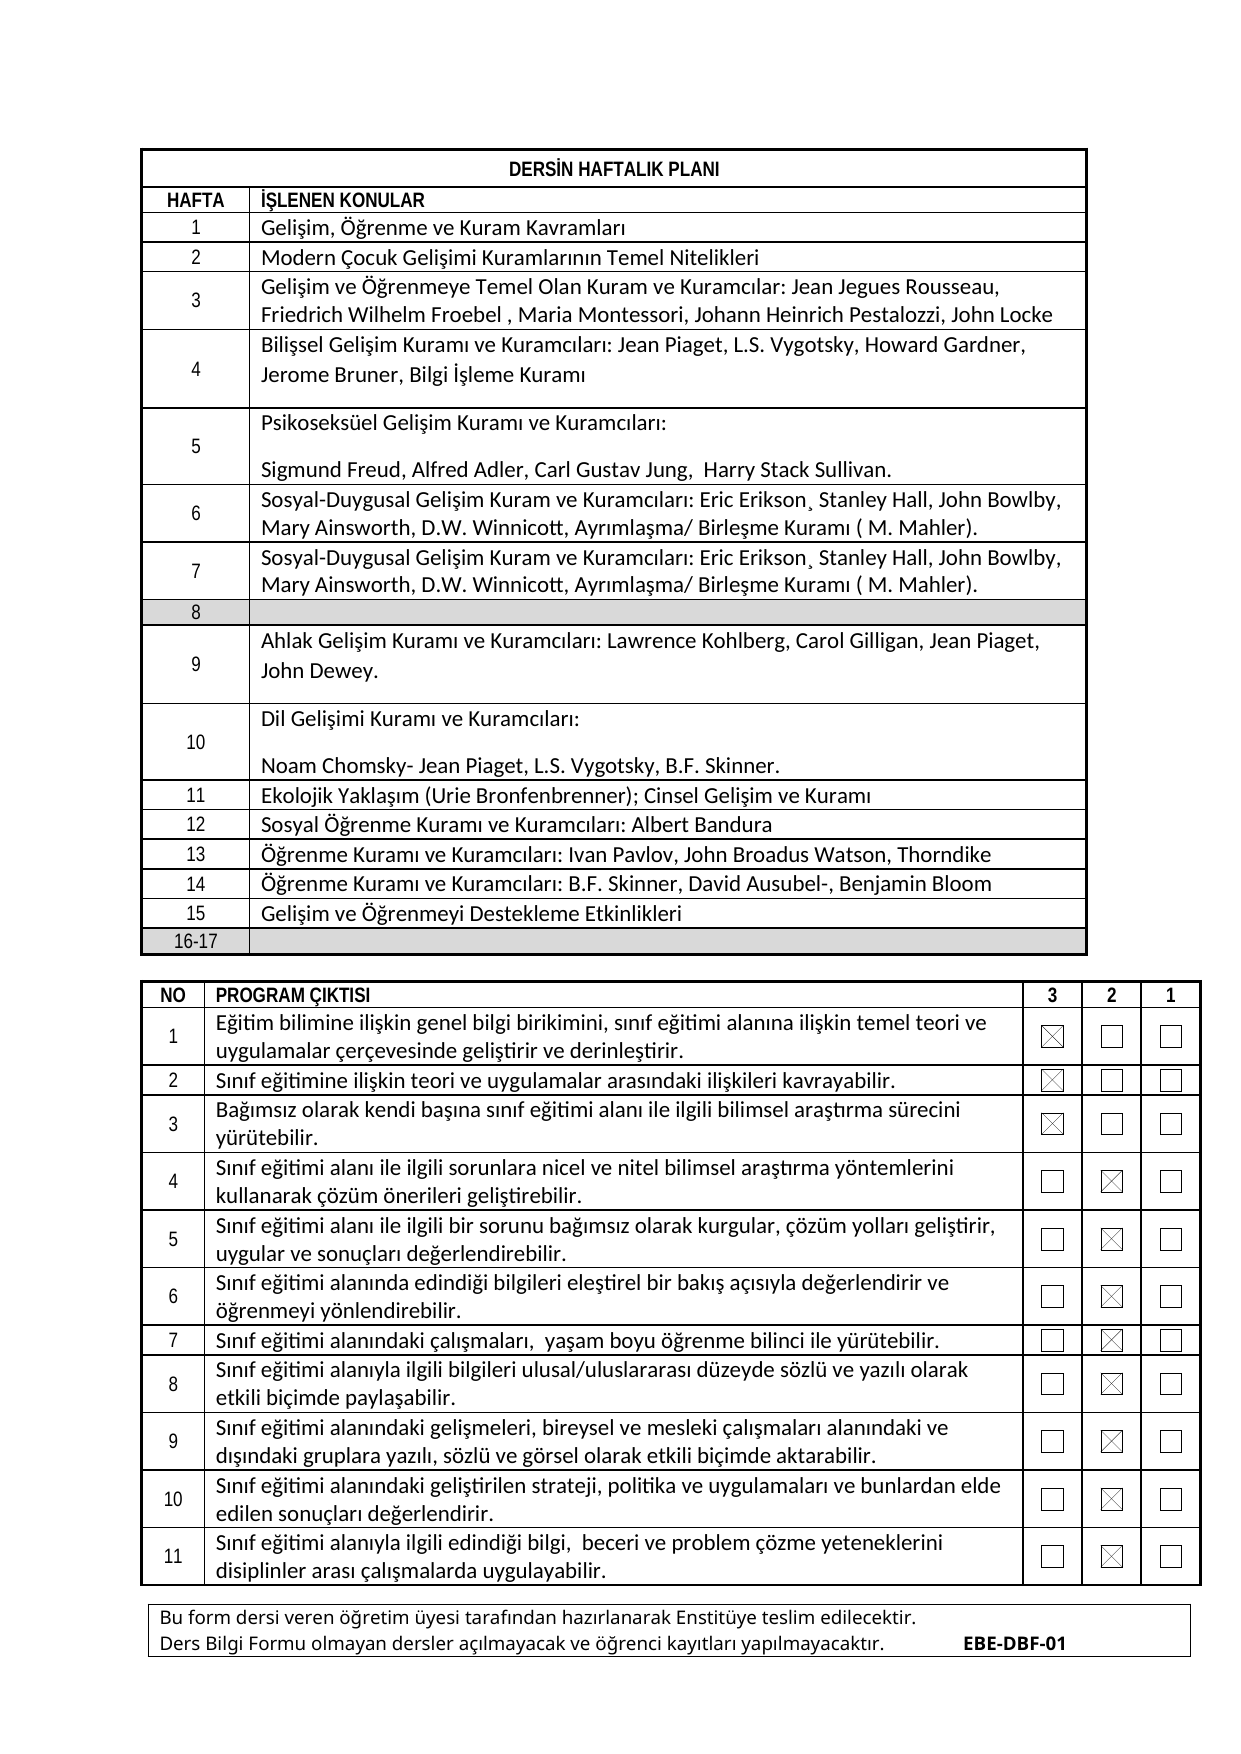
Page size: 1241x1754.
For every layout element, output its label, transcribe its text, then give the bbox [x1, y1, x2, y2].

table_header 3 [1024, 983, 1081, 1007]
table_cell Sınıf eğitimi alanı ile ilgili bir sorunu bağımsız olarak kurgular, çözüm yolları geliştirir, uygular ve sonuçları değerlendirebilir. [205, 1211, 1022, 1267]
table_header PROGRAM ÇIKTISI [205, 983, 1022, 1007]
table_cell Sınıf eğitimi alanındaki geliştirilen strateji, politika ve uygulamaları ve bunlardan elde edilen sonuçları değerlendirir. [205, 1471, 1022, 1527]
table_cell 13 [143, 840, 249, 868]
table_cell HAFTA [143, 188, 249, 212]
table_cell Gelişim ve Öğrenmeyi Destekleme Etkinlikleri [250, 899, 1085, 927]
table_cell 5 [143, 1211, 204, 1267]
table_cell 15 [143, 899, 249, 927]
table_cell Sınıf eğitimi alanıyla ilgili bilgileri ulusal/uluslararası düzeyde sözlü ve yazılı olarak etkili biçimde paylaşabilir. [205, 1356, 1022, 1412]
table_cell Gelişim ve Öğrenmeye Temel Olan Kuram ve Kuramcılar: Jean Jegues Rousseau, Friedrich Wilhelm Froebel , Maria Montessori, Johann Heinrich Pestalozzi, John Locke [250, 272, 1085, 328]
table_cell Sınıf eğitimi alanındaki gelişmeleri, bireysel ve mesleki çalışmaları alanındaki ve dışındaki gruplara yazılı, sözlü ve görsel olarak etkili biçimde aktarabilir. [205, 1413, 1022, 1469]
table_cell 6 [143, 485, 249, 541]
table_cell [1142, 1153, 1199, 1209]
table_cell 4 [143, 1153, 204, 1209]
table_cell Sosyal-Duygusal Gelişim Kuram ve Kuramcıları: Eric Erikson¸ Stanley Hall, John Bowlby, Mary Ainsworth, D.W. Winnicott, Ayrımlaşma/ Birleşme Kuramı ( M. Mahler). [250, 485, 1085, 541]
table_cell 3 [143, 1096, 204, 1152]
table_cell 10 [143, 704, 249, 779]
table_cell Bağımsız olarak kendi başına sınıf eğitimi alanı ile ilgili bilimsel araştırma sürecini yürütebilir. [205, 1096, 1022, 1152]
table_cell [1024, 1326, 1081, 1354]
table_cell [1024, 1066, 1081, 1094]
table_cell Öğrenme Kuramı ve Kuramcıları: Ivan Pavlov, John Broadus Watson, Thorndike [250, 840, 1085, 868]
table_cell [1142, 1356, 1199, 1412]
table_cell [1142, 1211, 1199, 1267]
table_cell [1083, 1096, 1140, 1152]
table_cell İŞLENEN KONULAR [250, 188, 1085, 212]
table_cell [1024, 1268, 1081, 1324]
table_cell Gelişim, Öğrenme ve Kuram Kavramları [250, 213, 1085, 241]
table_cell [1024, 1008, 1081, 1064]
table_cell 5 [143, 409, 249, 483]
table_cell 11 [143, 781, 249, 809]
table_cell Sınıf eğitimi alanıyla ilgili edindiği bilgi, beceri ve problem çözme yeteneklerini disiplinler arası çalışmalarda uygulayabilir. [205, 1528, 1022, 1584]
table_cell [1083, 1528, 1140, 1584]
table_cell 1 [143, 213, 249, 241]
table_cell 4 [143, 330, 249, 407]
table_cell [1142, 1066, 1199, 1094]
table_header DERSİN HAFTALIK PLANI [143, 151, 1085, 186]
table_cell [1142, 1413, 1199, 1469]
table_cell [1142, 1096, 1199, 1152]
table_cell [1083, 1211, 1140, 1267]
table_cell Modern Çocuk Gelişimi Kuramlarının Temel Nitelikleri [250, 243, 1085, 271]
table_cell [1083, 1413, 1140, 1469]
table_cell [1083, 1268, 1140, 1324]
table_cell [1024, 1211, 1081, 1267]
table_cell [1024, 1096, 1081, 1152]
table_header 1 [1142, 983, 1199, 1007]
table_cell [1083, 1356, 1140, 1412]
table_cell Sosyal Öğrenme Kuramı ve Kuramcıları: Albert Bandura [250, 810, 1085, 838]
table_cell [1142, 1471, 1199, 1527]
table_cell 9 [143, 1413, 204, 1469]
table_cell Psikoseksüel Gelişim Kuramı ve Kuramcıları: Sigmund Freud, Alfred Adler, Carl Gustav Jung, Harry Stack Sullivan. [250, 409, 1085, 483]
table_cell [1024, 1356, 1081, 1412]
table_cell [250, 600, 1085, 624]
table_cell [1083, 1066, 1140, 1094]
table_cell 11 [143, 1528, 204, 1584]
table_cell Sınıf eğitimi alanı ile ilgili sorunlara nicel ve nitel bilimsel araştırma yöntemlerini kullanarak çözüm önerileri geliştirebilir. [205, 1153, 1022, 1209]
table_cell 10 [143, 1471, 204, 1527]
table_cell [1024, 1413, 1081, 1469]
table_cell [1142, 1528, 1199, 1584]
table_cell [1083, 1008, 1140, 1064]
table_cell Ekolojik Yaklaşım (Urie Bronfenbrenner); Cinsel Gelişim ve Kuramı [250, 781, 1085, 809]
table_cell Dil Gelişimi Kuramı ve Kuramcıları: Noam Chomsky- Jean Piaget, L.S. Vygotsky, B.F. Skinner. [250, 704, 1085, 779]
table_cell Sınıf eğitimine ilişkin teori ve uygulamalar arasındaki ilişkileri kavrayabilir. [205, 1066, 1022, 1094]
table_cell 7 [143, 543, 249, 599]
table_cell [1024, 1471, 1081, 1527]
table_cell 3 [143, 272, 249, 328]
table_cell Öğrenme Kuramı ve Kuramcıları: B.F. Skinner, David Ausubel-, Benjamin Bloom [250, 870, 1085, 897]
table_cell 16-17 [143, 929, 249, 953]
table_cell Ahlak Gelişim Kuramı ve Kuramcıları: Lawrence Kohlberg, Carol Gilligan, Jean Piaget, John Dewey. [250, 626, 1085, 703]
table_cell 8 [143, 600, 249, 624]
table_cell Sosyal-Duygusal Gelişim Kuram ve Kuramcıları: Eric Erikson¸ Stanley Hall, John Bowlby, Mary Ainsworth, D.W. Winnicott, Ayrımlaşma/ Birleşme Kuramı ( M. Mahler). [250, 543, 1085, 599]
table_cell 9 [143, 626, 249, 703]
table_header NO [143, 983, 204, 1007]
table_cell 2 [143, 1066, 204, 1094]
table_cell Sınıf eğitimi alanında edindiği bilgileri eleştirel bir bakış açısıyla değerlendirir ve öğrenmeyi yönlendirebilir. [205, 1268, 1022, 1324]
table_cell [1083, 1471, 1140, 1527]
table_cell 14 [143, 870, 249, 897]
table_cell Bilişsel Gelişim Kuramı ve Kuramcıları: Jean Piaget, L.S. Vygotsky, Howard Gardner, Jerome Bruner, Bilgi İşleme Kuramı [250, 330, 1085, 407]
table_cell [250, 929, 1085, 953]
table_cell Sınıf eğitimi alanındaki çalışmaları, yaşam boyu öğrenme bilinci ile yürütebilir. [205, 1326, 1022, 1354]
table_cell [1083, 1326, 1140, 1354]
table_cell [1142, 1326, 1199, 1354]
table_cell [1024, 1528, 1081, 1584]
table_cell [1142, 1008, 1199, 1064]
table_cell 6 [143, 1268, 204, 1324]
table_cell 1 [143, 1008, 204, 1064]
table_cell [1024, 1153, 1081, 1209]
table_cell 8 [143, 1356, 204, 1412]
table_cell 2 [143, 243, 249, 271]
table_cell 7 [143, 1326, 204, 1354]
table_header 2 [1083, 983, 1140, 1007]
table_cell 12 [143, 810, 249, 838]
table_cell [1083, 1153, 1140, 1209]
table_cell [1142, 1268, 1199, 1324]
table_cell Eğitim bilimine ilişkin genel bilgi birikimini, sınıf eğitimi alanına ilişkin temel teori ve uygulamalar çerçevesinde geliştirir ve derinleştirir. [205, 1008, 1022, 1064]
